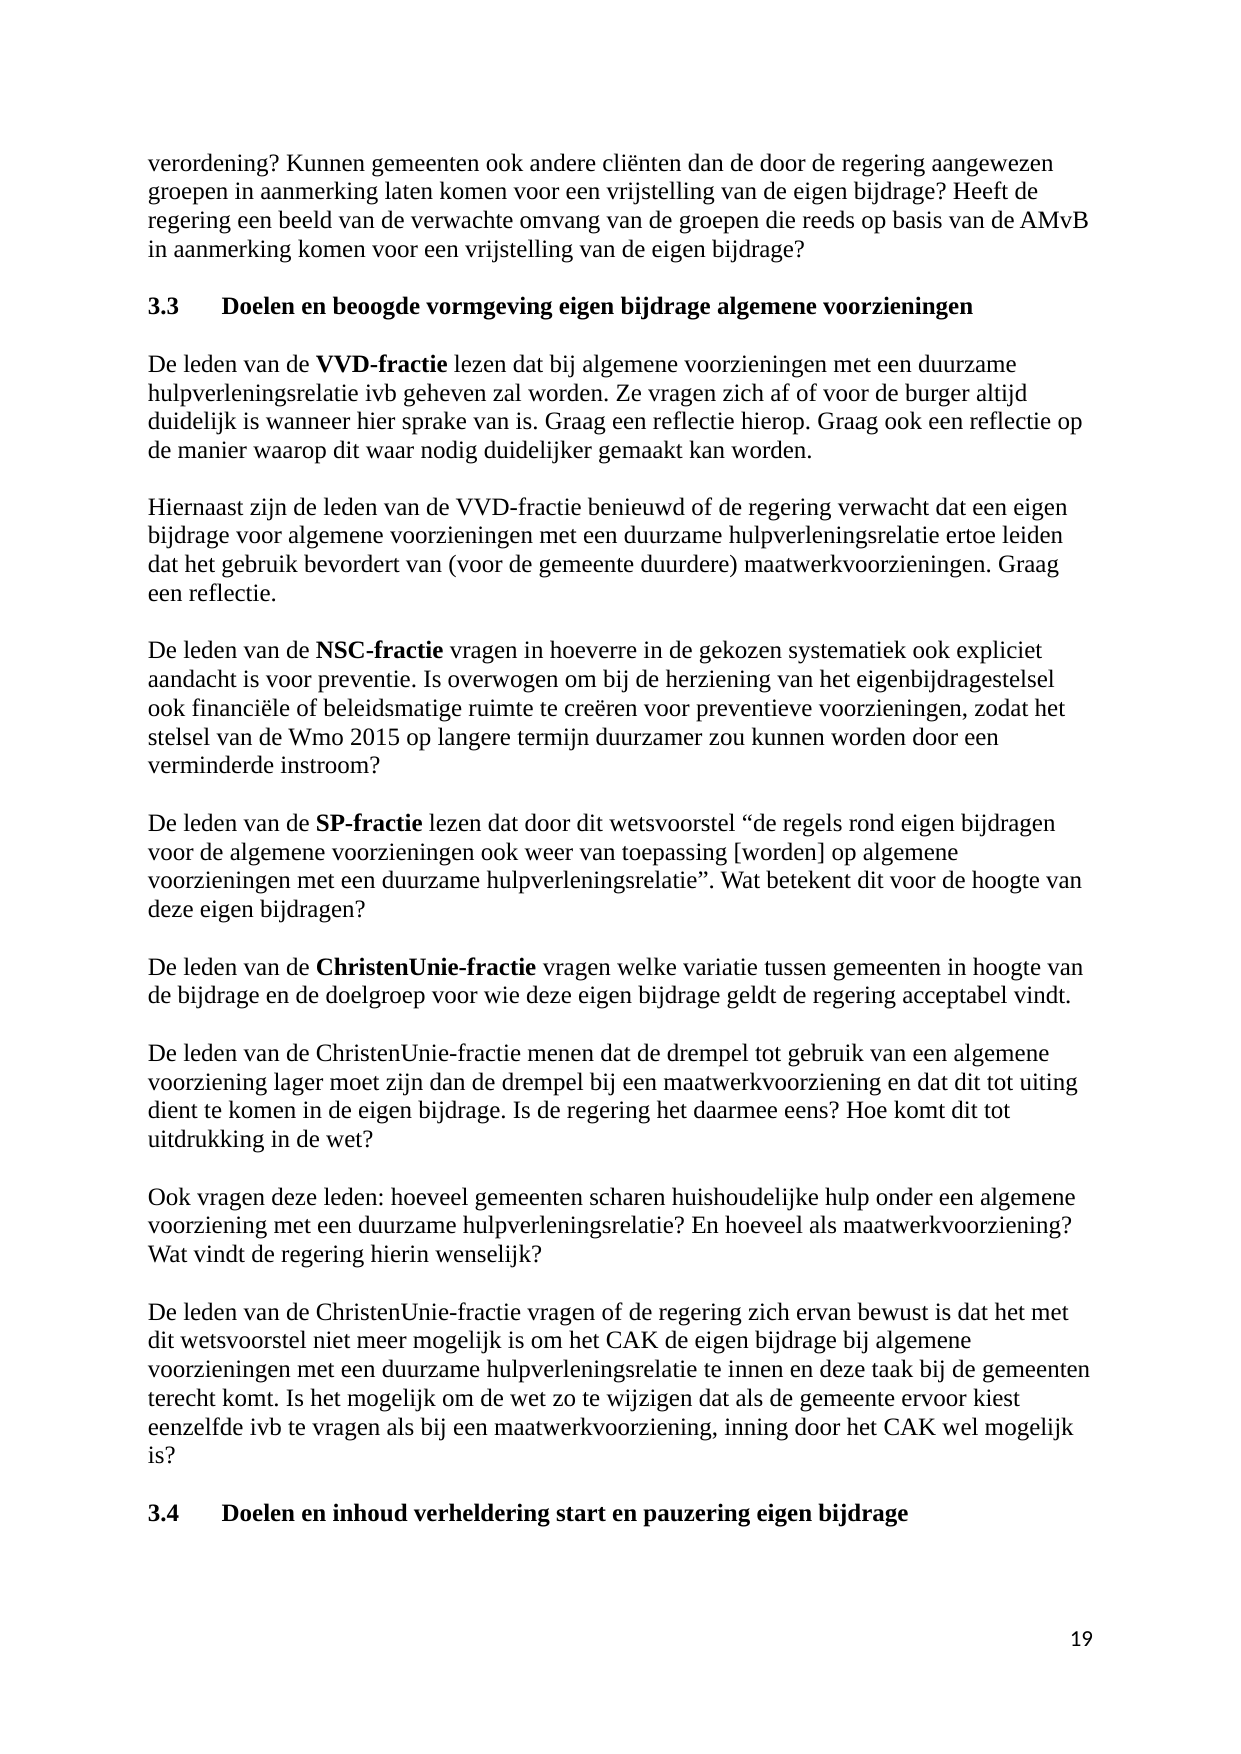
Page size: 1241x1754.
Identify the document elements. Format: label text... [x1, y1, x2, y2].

text Ook vragen deze leden: hoeveel gemeenten scharen huishoudelijke hulp onder een algemene voorziening met een duurzame hulpverleningsrelatie? En hoeveel als maatwerkvoorziening? Wat vindt de regering hierin wenselijk? [148, 1182, 1093, 1268]
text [148, 148, 1093, 263]
text 3.4 Doelen en inhoud verheldering start en pauzering eigen bijdrage [148, 1498, 1093, 1527]
text Hiernaast zijn de leden van de VVD-fractie benieuwd of de regering verwacht dat een eigen bijdrage voor algemene voorzieningen met een duurzame hulpverleningsrelatie ertoe leiden dat het gebruik bevordert van (voor de gemeente duurdere) maatwerkvoorzieningen. Graag een reflectie. [148, 492, 1093, 607]
text De leden van de NSC-fractie vragen in hoeverre in de gekozen systematiek ook expliciet aandacht is voor preventie. Is overwogen om bij de herziening van het eigenbijdragestelsel ook financiële of beleidsmatige ruimte te creëren voor preventieve voorzieningen, zodat het stelsel van de Wmo 2015 op langere termijn duurzamer zou kunnen worden door een verminderde instroom? [148, 636, 1093, 779]
text De leden van de SP-fractie lezen dat door dit wetsvoorstel “de regels rond eigen bijdragen voor de algemene voorzieningen ook weer van toepassing [worden] op algemene voorzieningen met een duurzame hulpverleningsrelatie”. Wat betekent dit voor de hoogte van deze eigen bijdragen? [148, 808, 1093, 923]
text De leden van de ChristenUnie-fractie vragen welke variatie tussen gemeenten in hoogte van de bijdrage en de doelgroep voor wie deze eigen bijdrage geldt de regering acceptabel vindt. [148, 952, 1093, 1009]
text 3.3 Doelen en beoogde vormgeving eigen bijdrage algemene voorzieningen [148, 291, 1093, 320]
text De leden van de VVD-fractie lezen dat bij algemene voorzieningen met een duurzame hulpverleningsrelatie ivb geheven zal worden. Ze vragen zich af of voor de burger altijd duidelijk is wanneer hier sprake van is. Graag een reflectie hierop. Graag ook een reflectie op de manier waarop dit waar nodig duidelijker gemaakt kan worden. [148, 349, 1093, 464]
text De leden van de ChristenUnie-fractie vragen of de regering zich ervan bewust is dat het met dit wetsvoorstel niet meer mogelijk is om het CAK de eigen bijdrage bij algemene voorzieningen met een duurzame hulpverleningsrelatie te innen en deze taak bij de gemeenten terecht komt. Is het mogelijk om de wet zo te wijzigen dat als de gemeente ervoor kiest eenzelfde ivb te vragen als bij een maatwerkvoorziening, inning door het CAK wel mogelijk is? [148, 1297, 1093, 1469]
text De leden van de ChristenUnie-fractie menen dat de drempel tot gebruik van een algemene voorziening lager moet zijn dan de drempel bij een maatwerkvoorziening en dat dit tot uiting dient te komen in de eigen bijdrage. Is de regering het daarmee eens? Hoe komt dit tot uitdrukking in de wet? [148, 1038, 1093, 1153]
